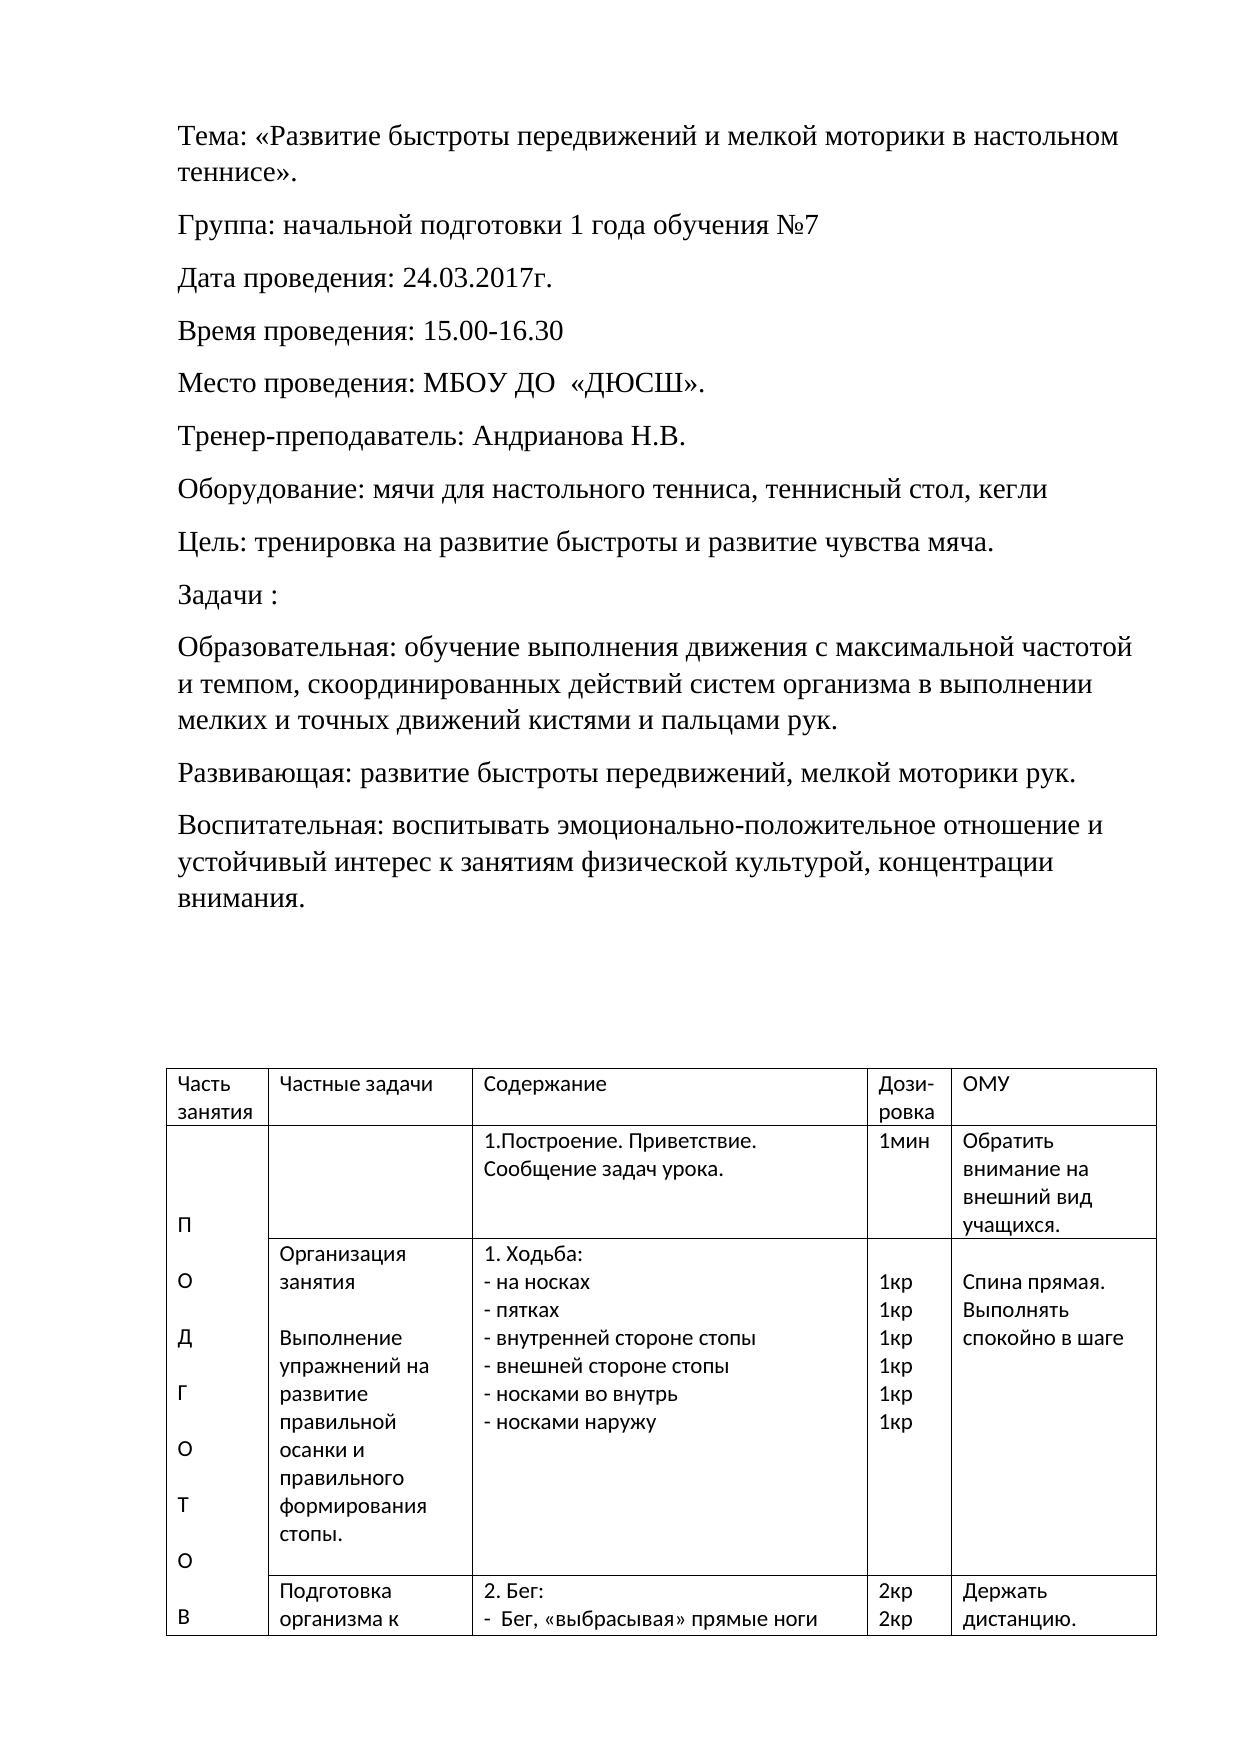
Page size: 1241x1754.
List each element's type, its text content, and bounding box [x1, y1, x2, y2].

text Дата проведения: 24.03.2017г. [177, 260, 1152, 293]
text Оборудование: мячи для настольного тенниса, теннисный стол, кегли [177, 471, 1152, 505]
text Время проведения: 15.00-16.30 [177, 313, 1152, 346]
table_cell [269, 1576, 472, 1635]
table_cell 1мин [868, 1126, 951, 1238]
text Группа: начальной подготовки 1 года обучения №7 [177, 207, 1152, 241]
table_header Часть занятия [167, 1069, 268, 1125]
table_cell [868, 1576, 951, 1635]
table_cell 1.Построение. Приветствие. Сообщение задач урока. [473, 1126, 867, 1238]
table_header Содержание [473, 1069, 867, 1125]
text Тренер-преподаватель: Андрианова Н.В. [177, 418, 1152, 452]
table_header Дози- ровка [868, 1069, 951, 1125]
table_cell Спина прямая. Выполнять спокойно в шаге [952, 1239, 1156, 1575]
table_header Частные задачи [269, 1069, 472, 1125]
table_cell Обратить внимание на внешний вид учащихся. [952, 1126, 1156, 1238]
table_cell 1. Ходьба: - на носках - пятках - внутренней стороне стопы - внешней стороне стопы - носками во внутрь - носками наружу [473, 1239, 867, 1575]
table_cell П О Д Г О Т О В И Т Е Л Ь Я Ч А С Т Ь 15-20МИН [167, 1126, 268, 1635]
table_cell [269, 1126, 472, 1238]
text Задачи : [177, 577, 1152, 610]
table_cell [952, 1576, 1156, 1635]
table_header ОМУ [952, 1069, 1156, 1125]
text Тема: «Развитие быстроты передвижений и мелкой моторики в настольном теннисе». [177, 118, 1152, 188]
text Цель: тренировка на развитие быстроты и развитие чувства мяча. [177, 524, 1152, 557]
text Место проведения: МБОУ ДО «ДЮСШ». [177, 366, 1152, 399]
text Воспитательная: воспитывать эмоционально-положительное отношение и устойчивый интерес к занятиям физической культурой, концентрации внимания. [177, 807, 1152, 913]
table_cell Организация занятия Выполнение упражнений на развитие правильной осанки и правильного формирования стопы. [269, 1239, 472, 1575]
text Развивающая: развитие быстроты передвижений, мелкой моторики рук. [177, 755, 1152, 788]
text Образовательная: обучение выполнения движения с максимальной частотой и темпом, скоординированных действий систем организма в выполнении мелких и точных движений кистями и пальцами рук. [177, 629, 1152, 735]
table_cell 1кр 1кр 1кр 1кр 1кр 1кр [868, 1239, 951, 1575]
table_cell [473, 1576, 867, 1635]
